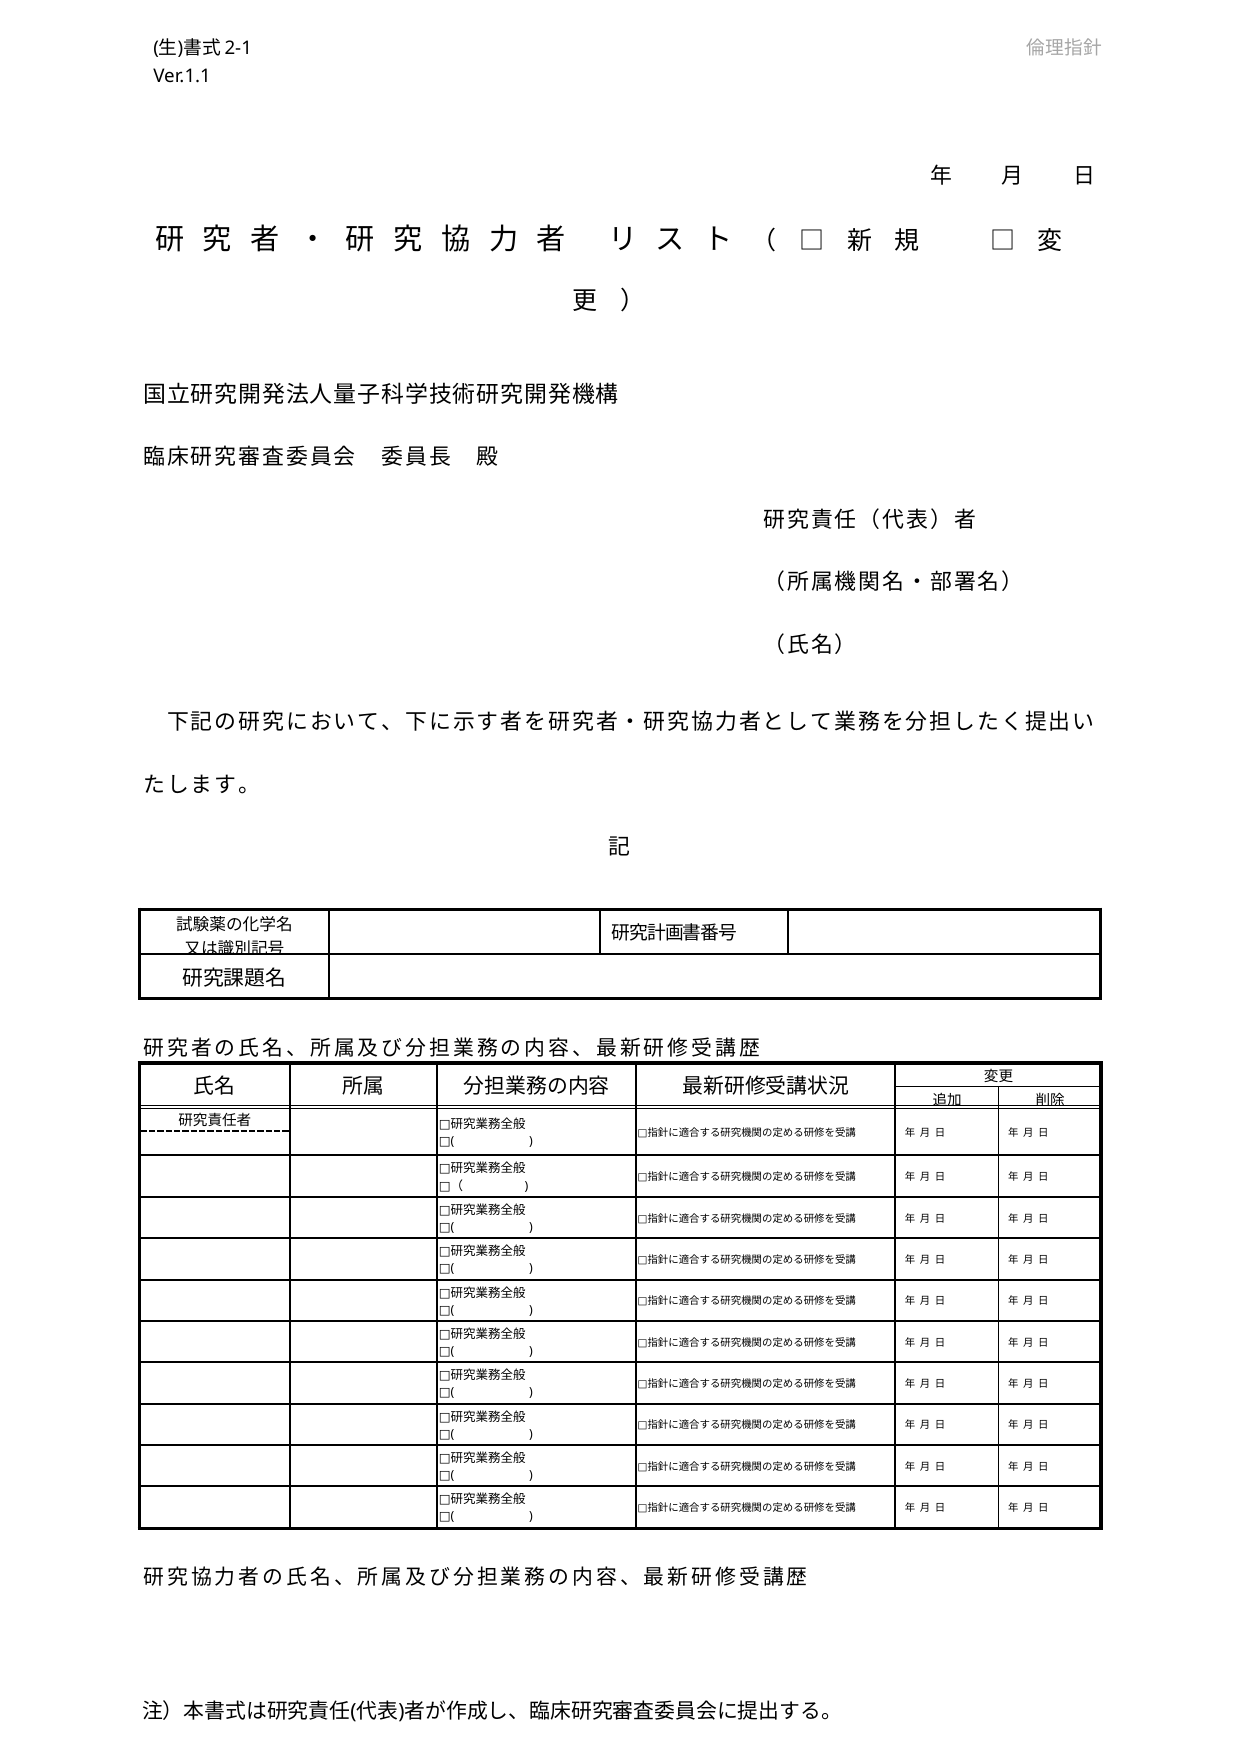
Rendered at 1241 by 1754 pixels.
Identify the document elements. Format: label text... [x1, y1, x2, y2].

table_cell □指針に適合する研究機関の定める研修を受講 [637, 1446, 894, 1485]
table_cell □研究業務全般 □( ) [438, 1239, 635, 1278]
table_cell 年 月 日 [896, 1156, 998, 1196]
table_cell [291, 1239, 436, 1278]
table_cell □研究業務全般 □( ) [438, 1281, 635, 1320]
table_cell [141, 1281, 289, 1320]
text 国立研究開発法人量子科学技術研究開発機構 [143, 361, 1097, 424]
table_cell 研究責任者 [141, 1109, 289, 1129]
table_cell 年 月 日 [999, 1109, 1099, 1154]
table_header 分担業務の内容 [438, 1065, 635, 1105]
table_cell 年 月 日 [999, 1446, 1099, 1485]
table_header 試験薬の化学名 又は識別記号 [141, 911, 328, 952]
table_cell [291, 1281, 436, 1320]
text 研究者・研究協力者 リスト（□新規 □変更） [143, 205, 1097, 330]
table_cell 年 月 日 [896, 1281, 998, 1320]
text （氏名） [668, 611, 1097, 674]
table_cell □指針に適合する研究機関の定める研修を受講 [637, 1156, 894, 1196]
table_cell □研究業務全般 □( ) [438, 1363, 635, 1402]
table_cell 年 月 日 [999, 1405, 1099, 1444]
table_cell 追加 [896, 1087, 998, 1105]
table_cell [291, 1109, 436, 1154]
text 下記の研究において、下に示す者を研究者・研究協力者として業務を分担したく提出いたします。 [143, 689, 1097, 814]
table_cell □指針に適合する研究機関の定める研修を受講 [637, 1405, 894, 1444]
table_cell [141, 1156, 289, 1196]
table_cell [291, 1405, 436, 1444]
table_cell [141, 1198, 289, 1237]
table_cell □研究業務全般 □( ) [438, 1109, 635, 1154]
table_cell [141, 1405, 289, 1444]
table_cell □指針に適合する研究機関の定める研修を受講 [637, 1363, 894, 1402]
table_header 最新研修受講状況 [637, 1065, 894, 1105]
text 研究協力者の氏名、所属及び分担業務の内容、最新研修受講歴 [143, 1559, 1097, 1591]
table_cell 年 月 日 [896, 1487, 998, 1527]
text 研究者の氏名、所属及び分担業務の内容、最新研修受講歴 [143, 1030, 1097, 1061]
table_cell □指針に適合する研究機関の定める研修を受講 [637, 1487, 894, 1527]
table_cell [291, 1198, 436, 1237]
table_cell 年 月 日 [896, 1109, 998, 1154]
table_cell 年 月 日 [999, 1363, 1099, 1402]
table_cell 年 月 日 [999, 1281, 1099, 1320]
table_cell [141, 1322, 289, 1361]
table_cell [291, 1446, 436, 1485]
text 年 月 日 [143, 143, 1097, 205]
table_cell [330, 955, 1099, 997]
table_cell □研究業務全般 □( ) [438, 1487, 635, 1527]
table_cell 年 月 日 [896, 1198, 998, 1237]
table_cell □研究業務全般 □( ) [438, 1198, 635, 1237]
text （所属機関名・部署名） [668, 549, 1097, 611]
table_cell 年 月 日 [999, 1322, 1099, 1361]
table_cell [291, 1156, 436, 1196]
table_cell 年 月 日 [896, 1405, 998, 1444]
table_cell □指針に適合する研究機関の定める研修を受講 [637, 1322, 894, 1361]
table_cell [141, 1130, 289, 1154]
table_cell 年 月 日 [896, 1239, 998, 1278]
text 記 [143, 814, 1097, 876]
table_cell □研究業務全般 □( ) [438, 1405, 635, 1444]
table_cell [291, 1363, 436, 1402]
text 研究責任（代表）者 [668, 486, 1097, 549]
table_cell [291, 1487, 436, 1527]
table_cell 年 月 日 [896, 1446, 998, 1485]
table_cell [141, 1446, 289, 1485]
text 臨床研究審査委員会 委員長 殿 [143, 424, 1097, 486]
table_cell □指針に適合する研究機関の定める研修を受講 [637, 1281, 894, 1320]
table_cell 年 月 日 [999, 1239, 1099, 1278]
table_cell 年 月 日 [999, 1198, 1099, 1237]
table_cell □研究業務全般 □( ) [438, 1322, 635, 1361]
table_header 変更 [896, 1065, 1099, 1086]
table_cell □研究業務全般 □（ ) [438, 1156, 635, 1196]
table_cell 年 月 日 [896, 1322, 998, 1361]
table_header [330, 911, 599, 952]
table_cell 年 月 日 [896, 1363, 998, 1402]
table_cell 研究課題名 [141, 955, 328, 997]
table_header 研究計画書番号 [601, 911, 787, 952]
table_header 所属 [291, 1065, 436, 1105]
table_cell □研究業務全般 □( ) [438, 1446, 635, 1485]
table_cell 年 月 日 [999, 1487, 1099, 1527]
table_cell [141, 1363, 289, 1402]
table_header [789, 911, 1099, 952]
table_cell □指針に適合する研究機関の定める研修を受講 [637, 1198, 894, 1237]
table_cell □指針に適合する研究機関の定める研修を受講 [637, 1109, 894, 1154]
table_cell 削除 [999, 1087, 1099, 1105]
table_cell [141, 1239, 289, 1278]
table_header 氏名 [141, 1065, 289, 1105]
table_cell [291, 1322, 436, 1361]
table_cell 年 月 日 [999, 1156, 1099, 1196]
table_cell [141, 1487, 289, 1527]
table_cell □指針に適合する研究機関の定める研修を受講 [637, 1239, 894, 1278]
